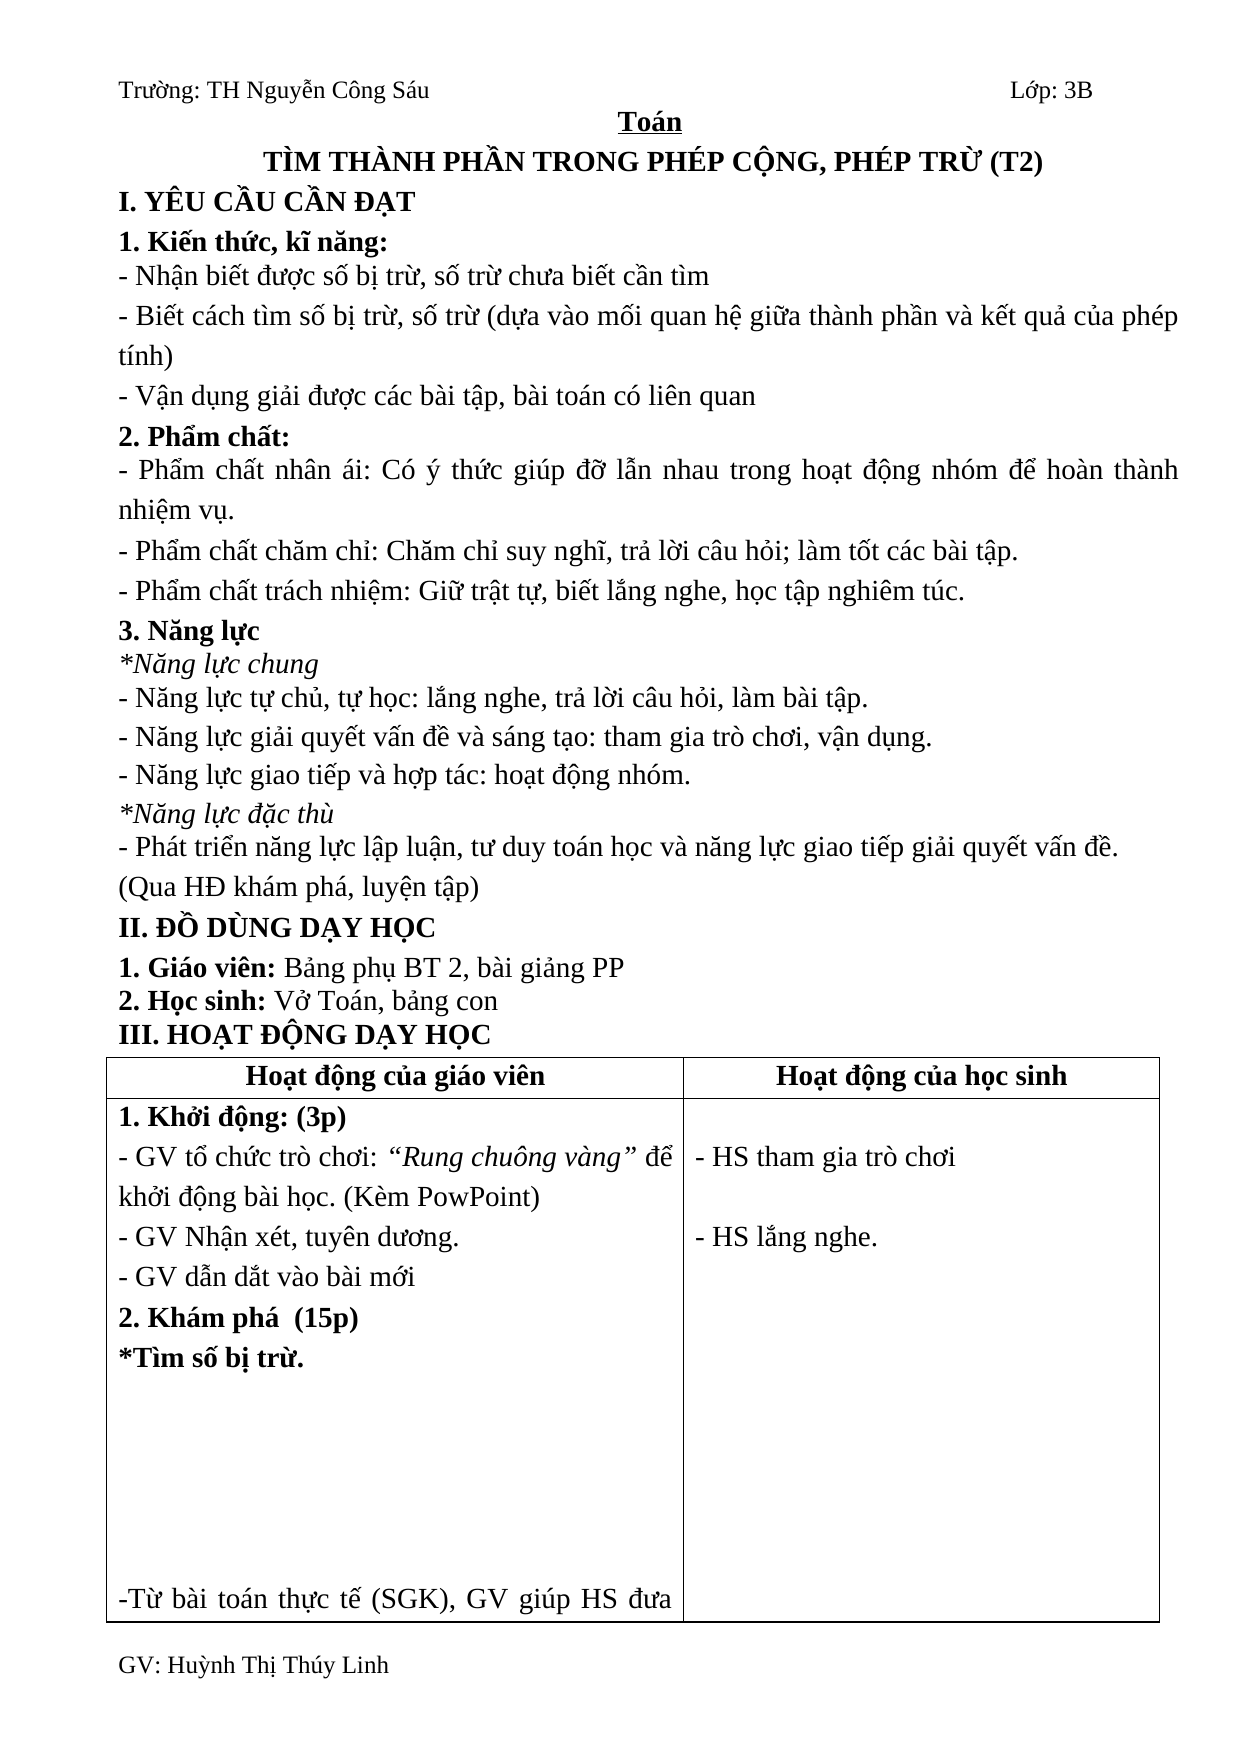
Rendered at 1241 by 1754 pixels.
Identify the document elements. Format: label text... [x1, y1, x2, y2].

text - Biết cách tìm số bị trừ, số trừ (dựa vào mối quan hệ giữa thành phần và kết quả của phép tính) [118, 298, 1181, 372]
text 3. Năng lực [118, 613, 1181, 647]
text 2. Phẩm chất: [118, 419, 1181, 452]
text - Phát triển năng lực lập luận, tư duy toán học và năng lực giao tiếp giải quyết vấn đề. [118, 829, 1181, 863]
text Toán [118, 104, 1181, 137]
text - Phẩm chất chăm chỉ: Chăm chỉ suy nghĩ, trả lời câu hỏi; làm tốt các bài tập. [118, 533, 1181, 566]
text 1. Giáo viên: Bảng phụ BT 2, bài giảng PP [118, 950, 1181, 983]
text I. YÊU CẦU CẦN ĐẠT [118, 184, 1181, 218]
text - Nhận biết được số bị trừ, số trừ chưa biết cần tìm [118, 258, 1181, 291]
text TÌM THÀNH PHẦN TRONG PHÉP CỘNG, PHÉP TRỪ (T2) [118, 144, 1181, 177]
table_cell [684, 1099, 1159, 1621]
text - Phẩm chất nhân ái: Có ý thức giúp đỡ lẫn nhau trong hoạt động nhóm để hoàn thành nhiệm vụ. [118, 452, 1181, 526]
text - Năng lực tự chủ, tự học: lắng nghe, trả lời câu hỏi, làm bài tập. [118, 680, 1181, 714]
text 2. Học sinh: Vở Toán, bảng con [118, 983, 1181, 1017]
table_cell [107, 1099, 683, 1621]
text 1. Kiến thức, kĩ năng: [118, 224, 1181, 258]
text (Qua HĐ khám phá, luyện tập) [118, 869, 1181, 903]
text - Năng lực giao tiếp và hợp tác: hoạt động nhóm. [118, 757, 1181, 791]
text II. ĐỒ DÙNG DẠY HỌC [118, 910, 1181, 943]
text - Năng lực giải quyết vấn đề và sáng tạo: tham gia trò chơi, vận dụng. [118, 719, 1181, 752]
table_header Hoạt động của giáo viên [107, 1058, 683, 1098]
text *Năng lực đặc thù [118, 796, 1181, 829]
text III. HOẠT ĐỘNG DẠY HỌC [118, 1017, 1181, 1051]
text *Năng lực chung [118, 647, 1181, 680]
table_header Hoạt động của học sinh [684, 1058, 1159, 1098]
text - Phẩm chất trách nhiệm: Giữ trật tự, biết lắng nghe, học tập nghiêm túc. [118, 573, 1181, 606]
text - Vận dụng giải được các bài tập, bài toán có liên quan [118, 378, 1181, 412]
